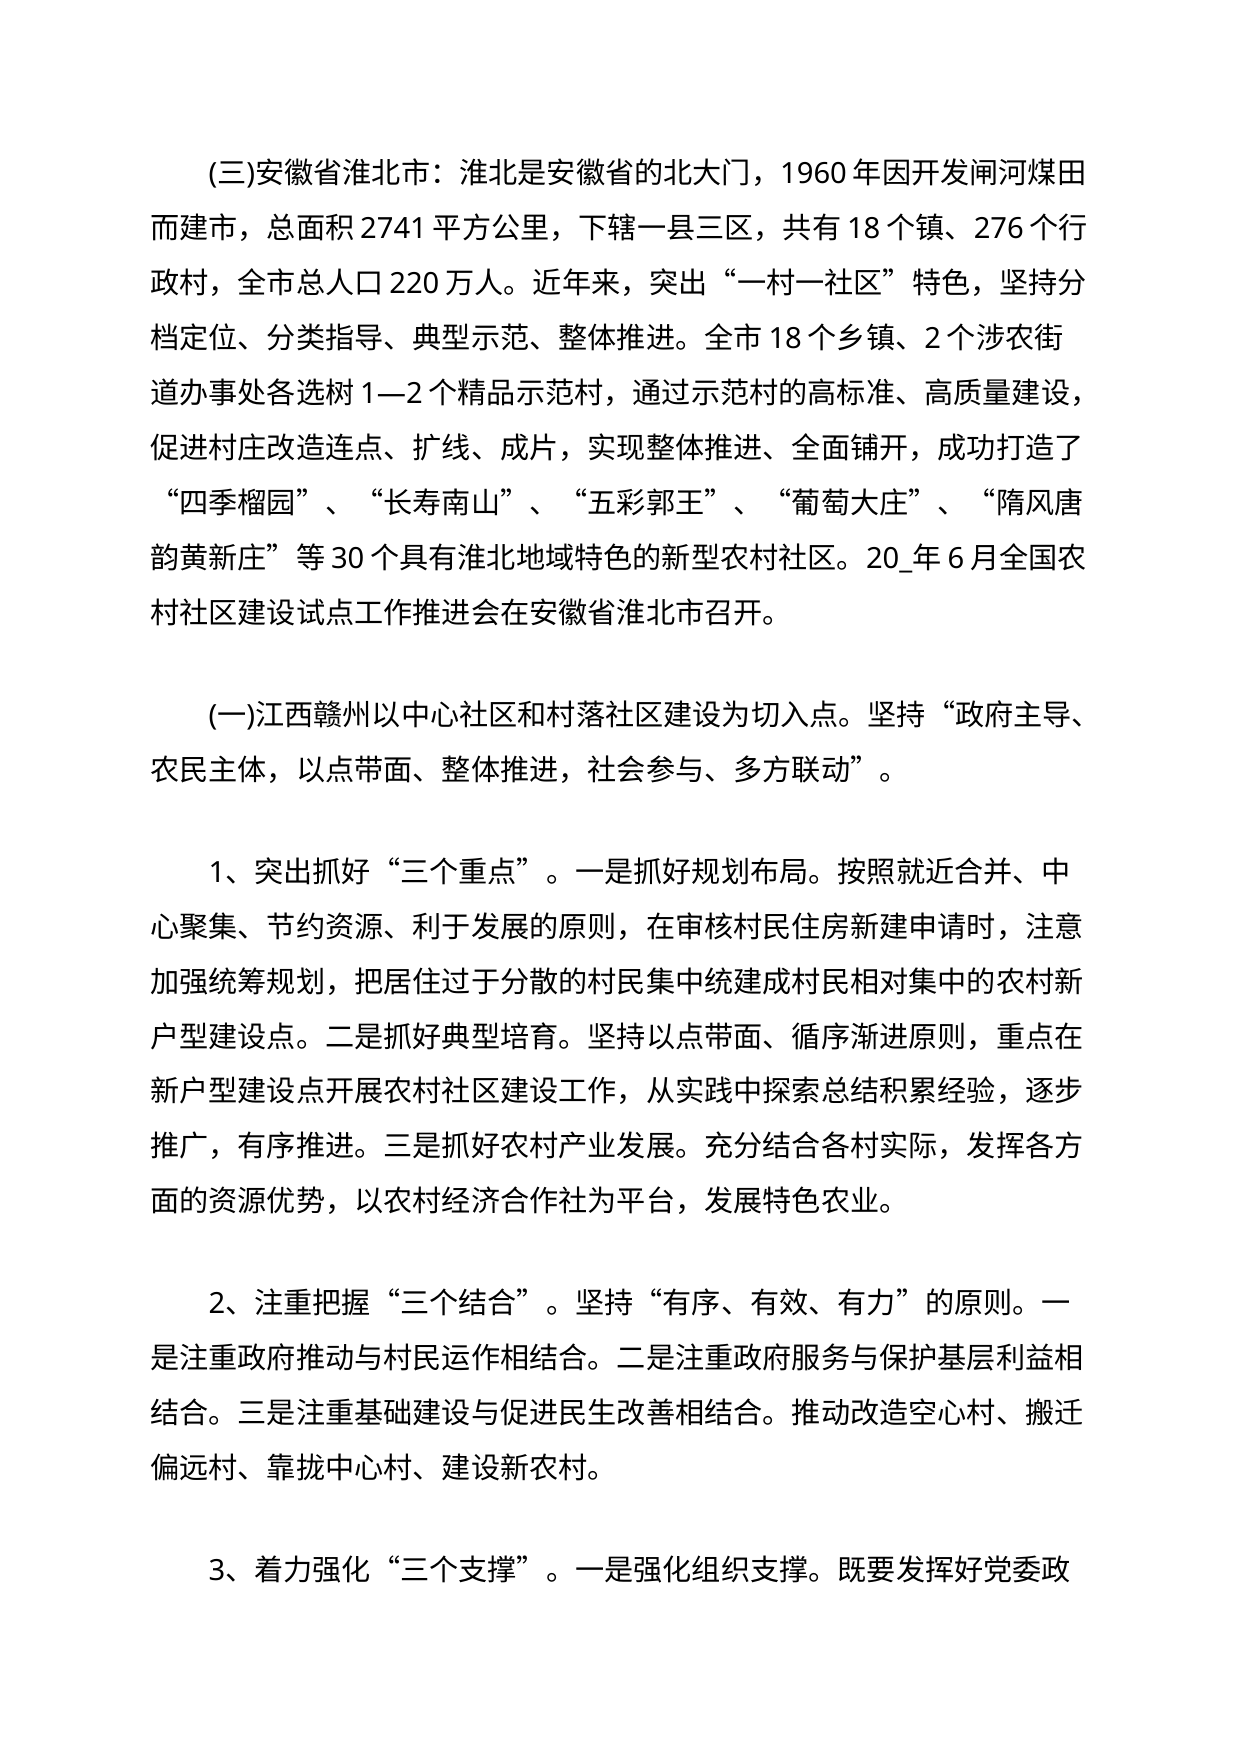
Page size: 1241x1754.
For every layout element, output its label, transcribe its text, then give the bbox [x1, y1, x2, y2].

text 1、突出抓好“三个重点”。一是抓好规划布局。按照就近合并、中心聚集、节约资源、利于发展的原则，在审核村民住房新建申请时，注意加强统筹规划，把居住过于分散的村民集中统建成村民相对集中的农村新户型建设点。二是抓好典型培育。坚持以点带面、循序渐进原则，重点在新户型建设点开展农村社区建设工作，从实践中探索总结积累经验，逐步推广，有序推进。三是抓好农村产业发展。充分结合各村实际，发挥各方面的资源优势，以农村经济合作社为平台，发展特色农业。 [150, 848, 1090, 1220]
text (三)安徽省淮北市：淮北是安徽省的北大门，1960年因开发闸河煤田而建市，总面积2741平方公里，下辖一县三区，共有18个镇、276个行政村，全市总人口220万人。近年来，突出“一村一社区”特色，坚持分档定位、分类指导、典型示范、整体推进。全市18个乡镇、2个涉农街道办事处各选树1—2个精品示范村，通过示范村的高标准、高质量建设，促进村庄改造连点、扩线、成片，实现整体推进、全面铺开，成功打造了“四季榴园”、“长寿南山”、“五彩郭王”、“葡萄大庄”、“隋风唐韵黄新庄”等30个具有淮北地域特色的新型农村社区。20_年6月全国农村社区建设试点工作推进会在安徽省淮北市召开。 [150, 150, 1090, 632]
text (一)江西赣州以中心社区和村落社区建设为切入点。坚持“政府主导、农民主体，以点带面、整体推进，社会参与、多方联动”。 [150, 692, 1090, 789]
text 2、注重把握“三个结合”。坚持“有序、有效、有力”的原则。一是注重政府推动与村民运作相结合。二是注重政府服务与保护基层利益相结合。三是注重基础建设与促进民生改善相结合。推动改造空心村、搬迁偏远村、靠拢中心村、建设新农村。 [150, 1279, 1090, 1487]
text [150, 1546, 1090, 1588]
